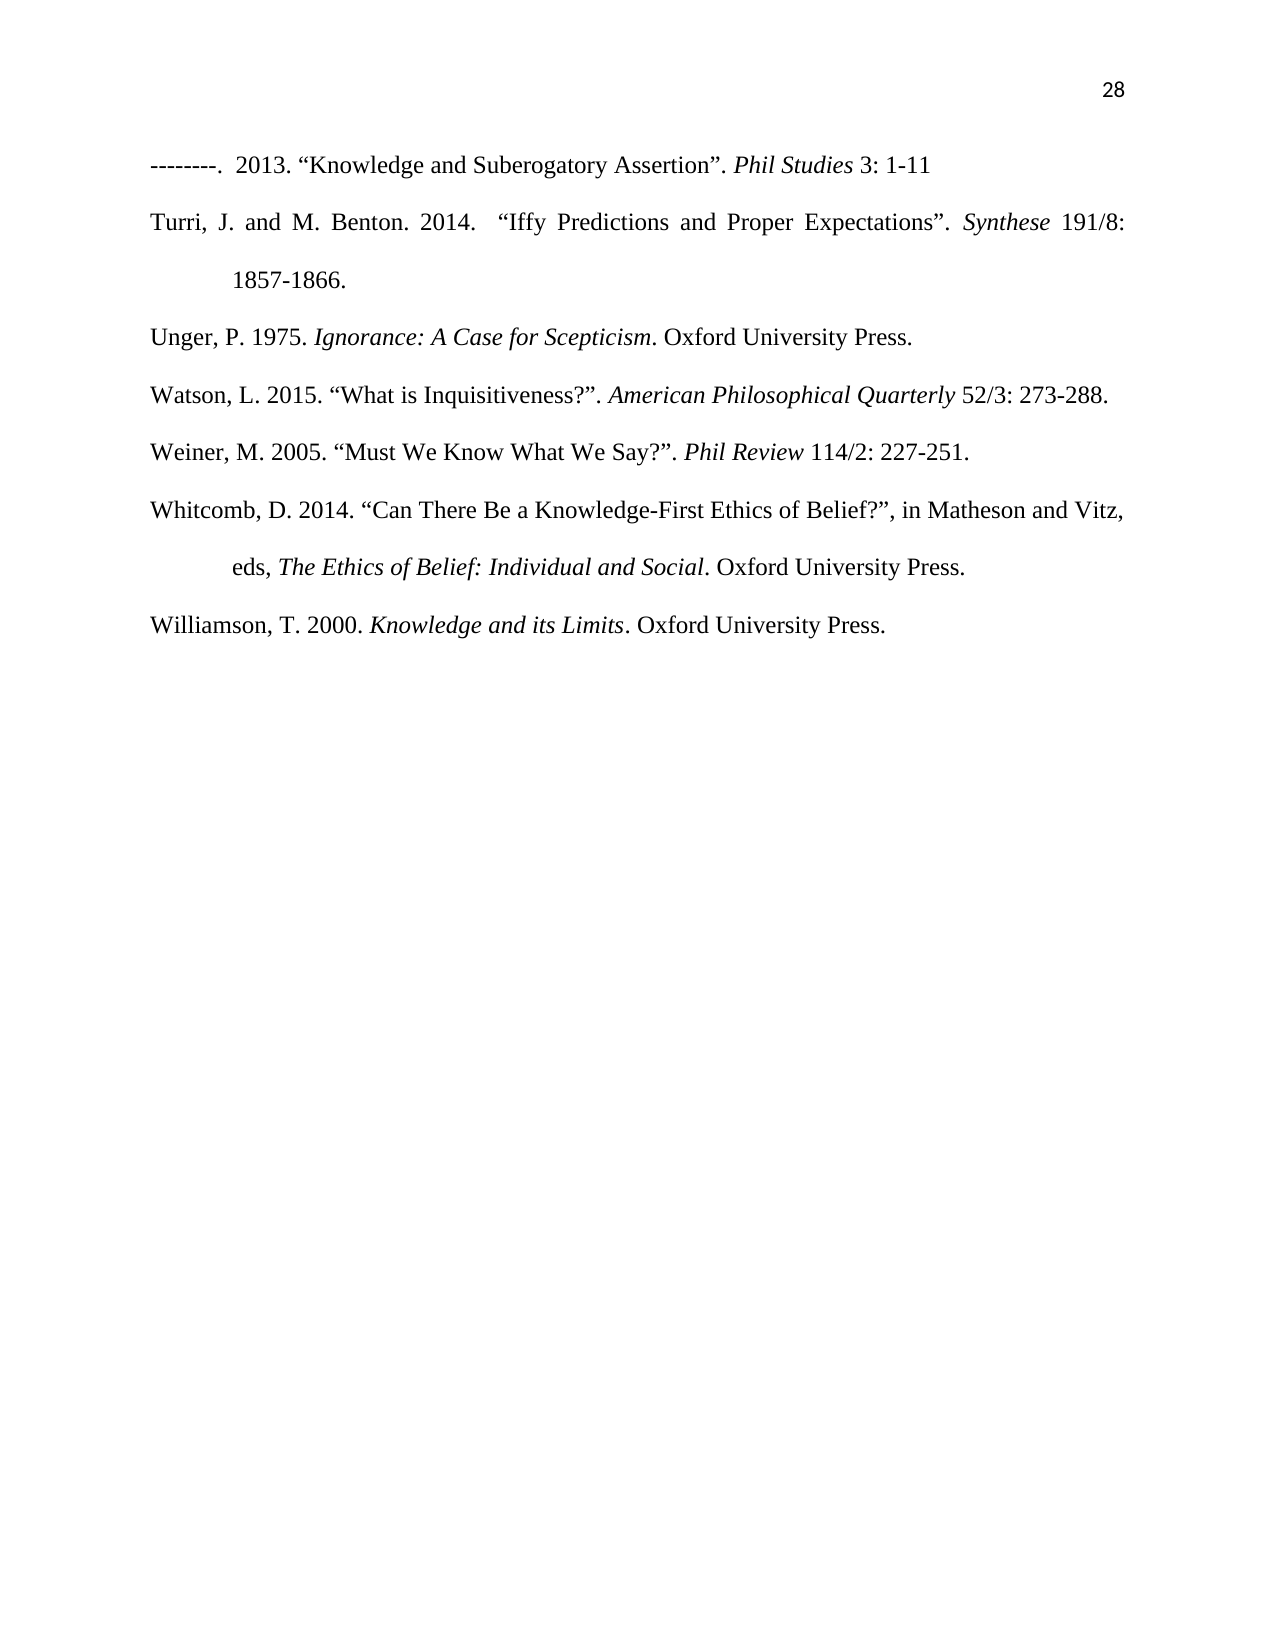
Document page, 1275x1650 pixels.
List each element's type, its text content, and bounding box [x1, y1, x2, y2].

text Watson, L. 2015. “What is Inquisitiveness?”. American Philosophical Quarterly 52/3: 273-288. [150, 380, 1125, 409]
text Weiner, M. 2005. “Must We Know What We Say?”. Phil Review 114/2: 227-251. [150, 437, 1125, 466]
text Whitcomb, D. 2014. “Can There Be a Knowledge-First Ethics of Belief?”, in Matheson and Vitz, eds, The Ethics of Belief: Individual and Social. Oxford University Press. [150, 495, 1125, 581]
text Williamson, T. 2000. Knowledge and its Limits. Oxford University Press. [150, 610, 1125, 639]
text Unger, P. 1975. Ignorance: A Case for Scepticism. Oxford University Press. [150, 322, 1125, 351]
text Turri, J. and M. Benton. 2014. “Iffy Predictions and Proper Expectations”. Synthese 191/8: 1857-1866. [150, 207, 1125, 294]
text --------. 2013. “Knowledge and Suberogatory Assertion”. Phil Studies 3: 1-11 [150, 150, 1125, 179]
